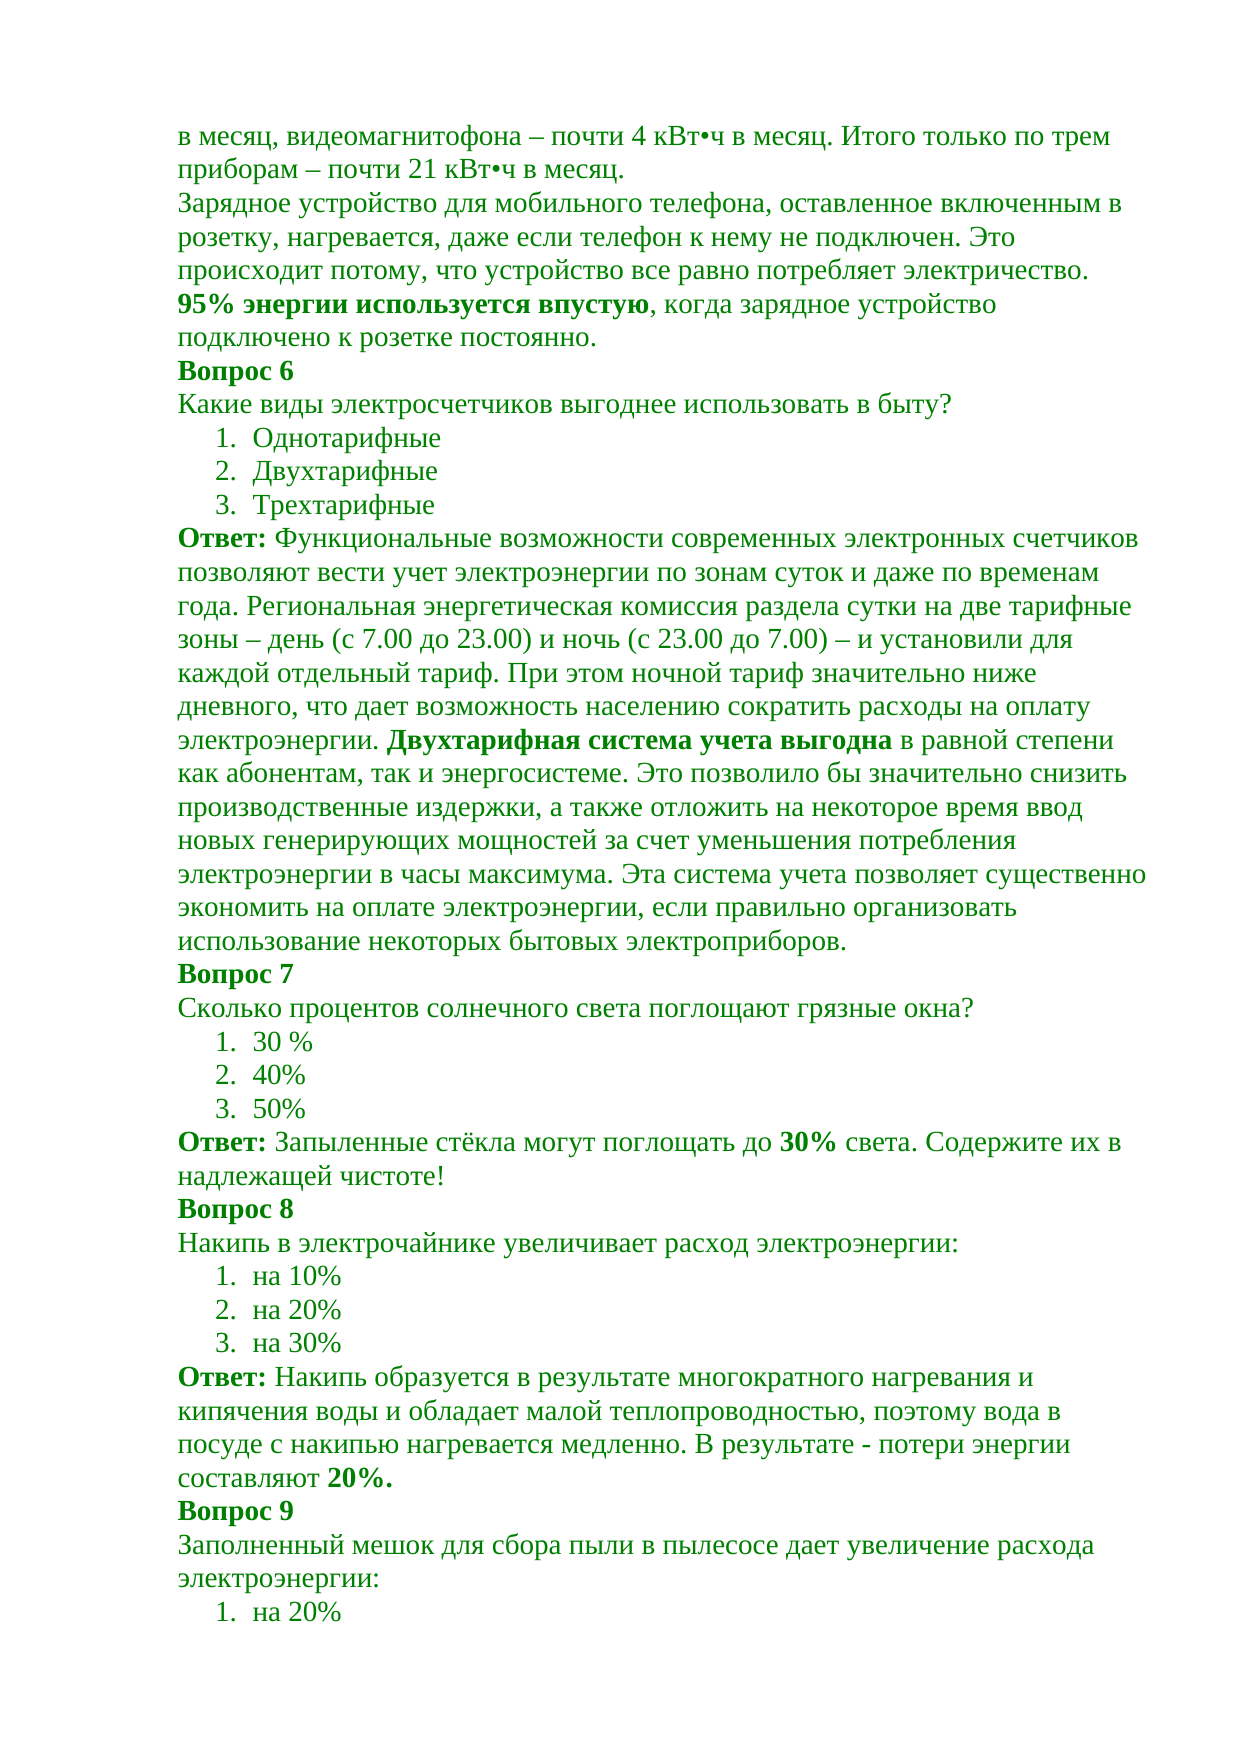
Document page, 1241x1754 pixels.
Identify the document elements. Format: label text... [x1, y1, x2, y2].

text Зарядное устройство для мобильного телефона, оставленное включенным в розетку, нагревается, даже если телефон к нему не подключен. Это происходит потому, что устройство все равно потребляет электричество. 95% энергии используется впустую, когда зарядное устройство подключено к розетке постоянно. [177, 185, 1152, 353]
list Трехтарифные [215, 487, 1152, 521]
list на 20% [215, 1292, 1152, 1326]
text Заполненный мешок для сбора пыли в пылесосе дает увеличение расхода электроэнергии: [177, 1527, 1152, 1594]
text Ответ: Накипь образуется в результате многократного нагревания и кипячения воды и обладает малой теплопроводностью, поэтому вода в посуде с накипью нагревается медленно. В результате - потери энергии составляют 20%. [177, 1359, 1152, 1493]
list 30 % [215, 1024, 1152, 1057]
text Вопрос 7 [177, 957, 1152, 990]
list 50% [215, 1091, 1152, 1124]
list на 20% [215, 1594, 1152, 1627]
text Вопрос 8 [177, 1191, 1152, 1225]
list 40% [215, 1057, 1152, 1091]
text Ответ: Запыленные стёкла могут поглощать до 30% света. Содержите их в надлежащей чистоте! [177, 1124, 1152, 1191]
list Двухтарифные [215, 453, 1152, 487]
text Ответ: Функциональные возможности современных электронных счетчиков позволяют вести учет электроэнергии по зонам суток и даже по временам года. Региональная энергетическая комиссия раздела сутки на две тарифные зоны – день (с 7.00 до 23.00) и ночь (с 23.00 до 7.00) – и установили для каждой отдельный тариф. При этом ночной тариф значительно ниже дневного, что дает возможность населению сократить расходы на оплату электроэнергии. Двухтарифная система учета выгодна в равной степени как абонентам, так и энергосистеме. Это позволило бы значительно снизить производственные издержки, а также отложить на некоторое время ввод новых генерирующих мощностей за счет уменьшения потребления электроэнергии в часы максимума. Эта система учета позволяет существенно экономить на оплате электроэнергии, если правильно организовать использование некоторых бытовых электроприборов. [177, 521, 1152, 957]
text Сколько процентов солнечного света поглощают грязные окна? [177, 990, 1152, 1024]
text Вопрос 6 [177, 353, 1152, 386]
list Однотарифные [215, 420, 1152, 453]
list на 10% [215, 1258, 1152, 1292]
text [177, 118, 1152, 185]
list на 30% [215, 1326, 1152, 1359]
text Накипь в электрочайнике увеличивает расход электроэнергии: [177, 1225, 1152, 1258]
text Вопрос 9 [177, 1493, 1152, 1527]
text Какие виды электросчетчиков выгоднее использовать в быту? [177, 386, 1152, 420]
